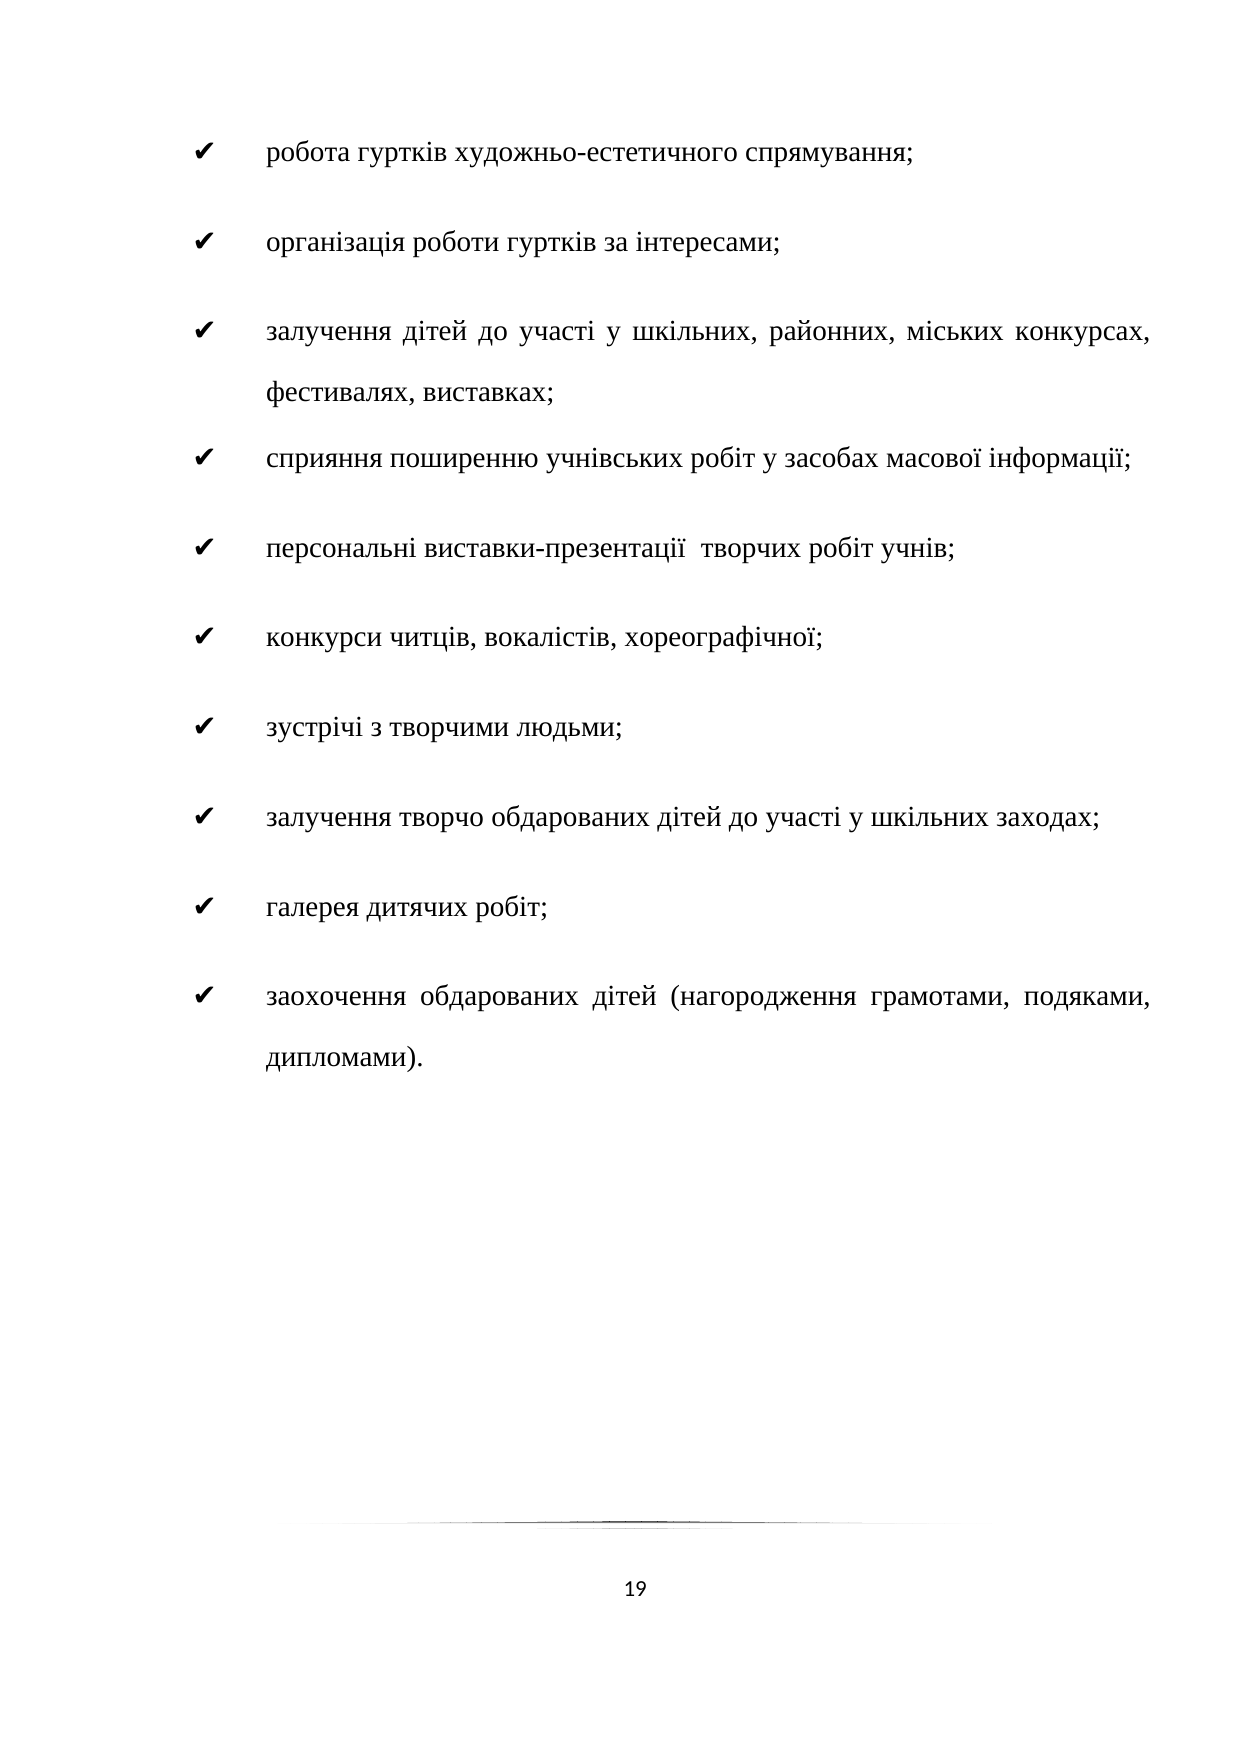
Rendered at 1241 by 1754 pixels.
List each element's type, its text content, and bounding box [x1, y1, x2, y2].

picture [147, 1521, 1123, 1529]
list конкурси читців, вокалістів, хореографічної; [192, 604, 1152, 663]
list залучення дітей до участі у шкільних, районних, міських конкурсах, фестивалях, виставках; [192, 297, 1152, 408]
list персональні виставки-презентації творчих робіт учнів; [192, 514, 1152, 574]
list робота гуртків художньо-естетичного спрямування; [192, 118, 1152, 178]
list заохочення обдарованих дітей (нагородження грамотами, подяками, дипломами). [192, 962, 1152, 1073]
list сприяння поширенню учнівських робіт у засобах масової інформації; [192, 424, 1152, 484]
list галерея дитячих робіт; [192, 873, 1152, 933]
list організація роботи гуртків за інтересами; [192, 208, 1152, 268]
list зустрічі з творчими людьми; [192, 693, 1152, 753]
list залучення творчо обдарованих дітей до участі у шкільних заходах; [192, 783, 1152, 843]
